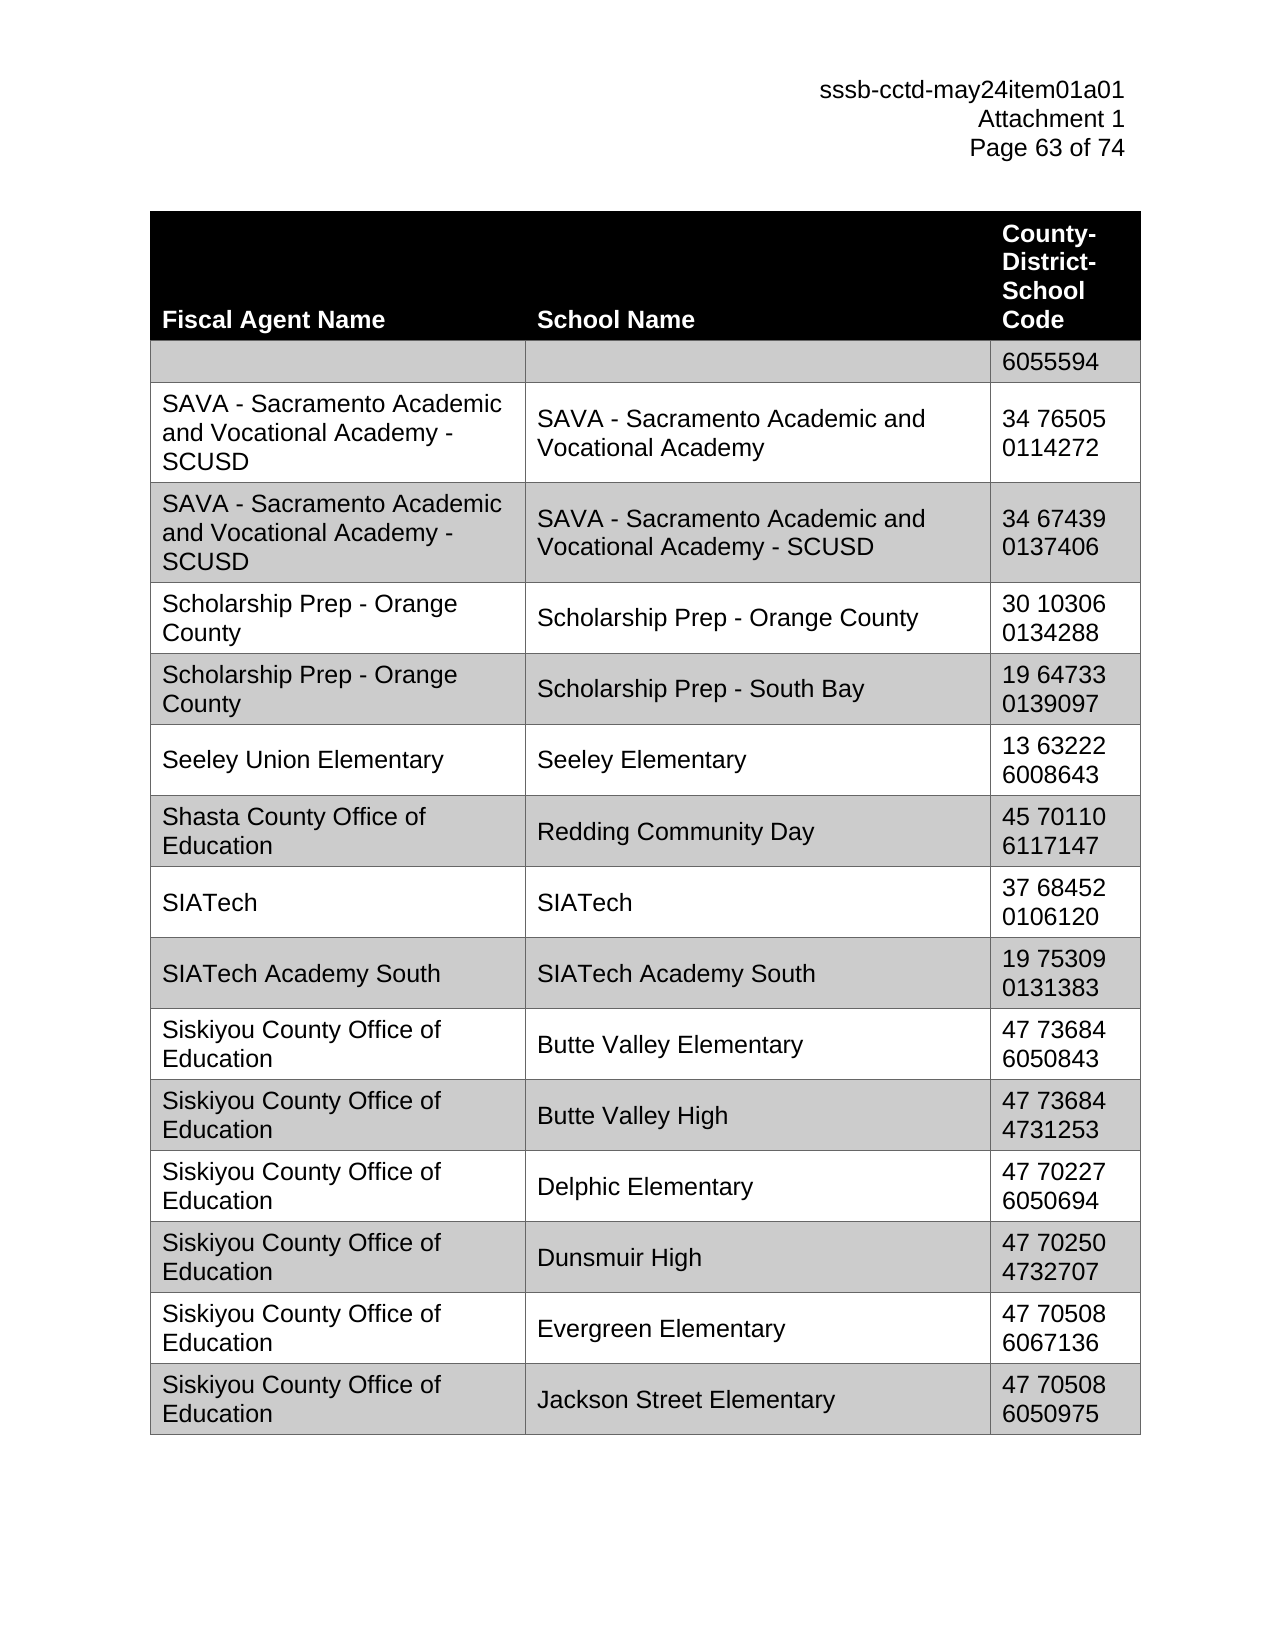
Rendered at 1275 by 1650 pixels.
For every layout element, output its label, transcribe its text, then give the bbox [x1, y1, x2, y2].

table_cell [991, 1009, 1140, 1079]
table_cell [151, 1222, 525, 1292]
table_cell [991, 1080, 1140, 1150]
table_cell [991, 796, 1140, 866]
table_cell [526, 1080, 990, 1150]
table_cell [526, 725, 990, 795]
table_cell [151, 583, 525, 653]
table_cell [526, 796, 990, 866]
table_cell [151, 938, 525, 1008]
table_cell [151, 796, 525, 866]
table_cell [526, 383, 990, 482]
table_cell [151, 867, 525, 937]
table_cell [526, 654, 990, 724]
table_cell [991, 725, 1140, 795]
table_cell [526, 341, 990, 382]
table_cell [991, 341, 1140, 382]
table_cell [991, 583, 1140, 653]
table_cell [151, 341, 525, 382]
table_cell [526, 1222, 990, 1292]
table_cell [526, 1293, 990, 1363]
table_header County- District- School Code [991, 212, 1140, 340]
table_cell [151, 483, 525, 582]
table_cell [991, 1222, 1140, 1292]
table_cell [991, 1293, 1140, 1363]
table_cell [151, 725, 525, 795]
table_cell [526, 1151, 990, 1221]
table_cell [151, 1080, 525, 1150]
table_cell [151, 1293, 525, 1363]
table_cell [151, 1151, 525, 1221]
table_header Fiscal Agent Name [151, 212, 525, 340]
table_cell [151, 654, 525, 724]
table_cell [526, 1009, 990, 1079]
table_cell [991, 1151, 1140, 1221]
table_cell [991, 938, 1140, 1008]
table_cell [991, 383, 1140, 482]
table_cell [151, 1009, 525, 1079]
table_header School Name [526, 212, 990, 340]
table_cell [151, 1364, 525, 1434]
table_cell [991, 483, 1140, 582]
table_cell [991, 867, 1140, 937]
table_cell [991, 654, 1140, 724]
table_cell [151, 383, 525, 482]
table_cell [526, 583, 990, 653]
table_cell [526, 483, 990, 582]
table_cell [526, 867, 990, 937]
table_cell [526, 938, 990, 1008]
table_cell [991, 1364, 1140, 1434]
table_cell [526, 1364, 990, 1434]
